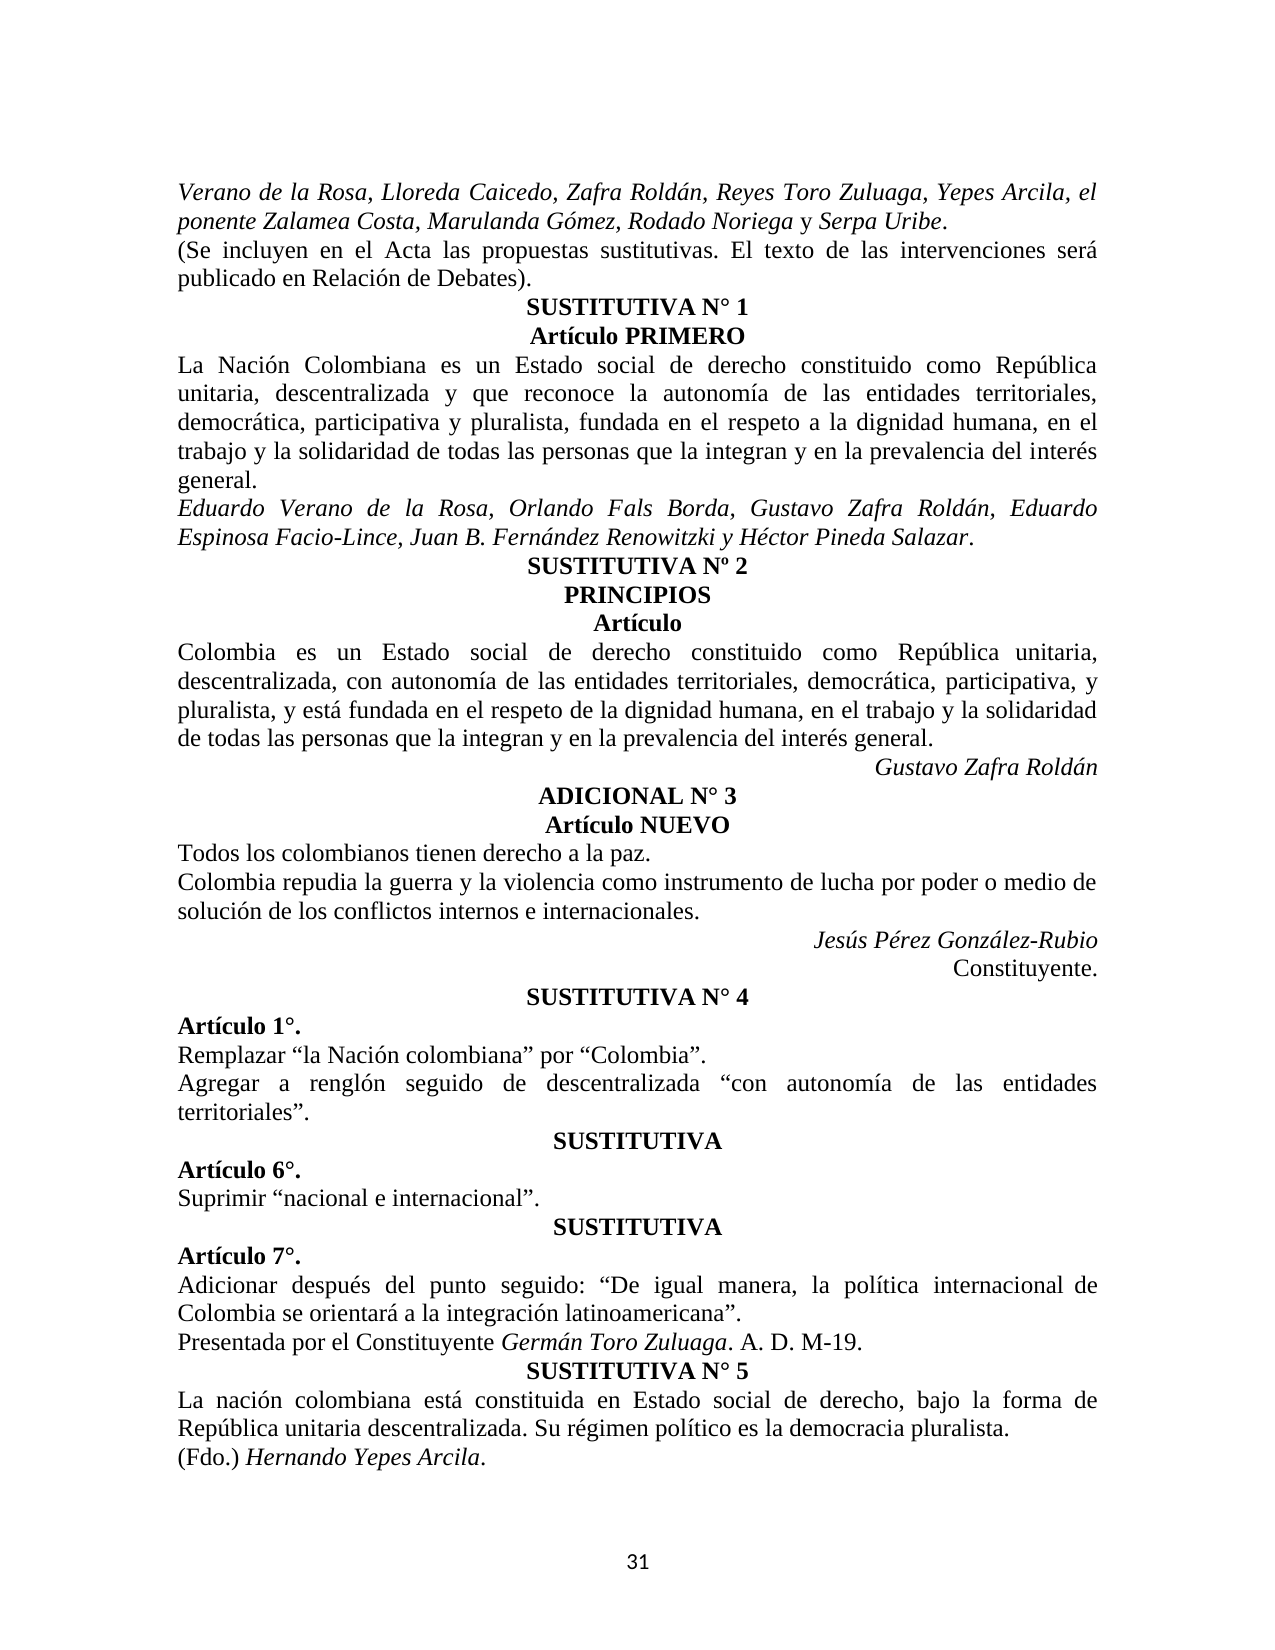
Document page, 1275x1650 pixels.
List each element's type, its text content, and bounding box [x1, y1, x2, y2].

text Agregar a renglón seguido de descentralizada “con autonomía de las entidades territoriales”. [177, 1068, 1098, 1126]
text Remplazar “la Nación colombiana” por “Colombia”. [177, 1040, 1098, 1068]
text La nación colombiana está constituida en Estado social de derecho, bajo la forma de República unitaria descentralizada. Su régimen político es la democracia pluralista. [177, 1385, 1098, 1442]
text PRINCIPIOS [177, 580, 1098, 608]
text Presentada por el Constituyente Germán Toro Zuluaga. A. D. M-19. [177, 1327, 1098, 1356]
text SUSTITUTIVA [177, 1126, 1098, 1155]
text SUSTITUTIVA N° 4 [177, 982, 1098, 1011]
text Colombia es un Estado social de derecho constituido como República unitaria, descentralizada, con autonomía de las entidades territoriales, democrática, participativa, y pluralista, y está fundada en el respeto de la dignidad humana, en el trabajo y la solidaridad de todas las personas que la integran y en la prevalencia del interés general. [177, 637, 1098, 752]
text Todos los colombianos tienen derecho a la paz. [177, 838, 1098, 867]
text Colombia repudia la guerra y la violencia como instrumento de lucha por poder o medio de solución de los conflictos internos e internacionales. [177, 867, 1098, 925]
text SUSTITUTIVA N° 5 [177, 1356, 1098, 1385]
text (Fdo.) Hernando Yepes Arcila. [177, 1442, 1098, 1471]
text Eduardo Verano de la Rosa, Orlando Fals Borda, Gustavo Zafra Roldán, Eduardo Espinosa Facio-Lince, Juan B. Fernández Renowitzki y Héctor Pineda Salazar. [177, 493, 1098, 551]
text Adicionar después del punto seguido: “De igual manera, la política internacional de Colombia se orientará a la integración latinoamericana”. [177, 1270, 1098, 1327]
text Artículo [177, 608, 1098, 637]
text Constituyente. [177, 953, 1098, 982]
text Suprimir “nacional e internacional”. [177, 1183, 1098, 1212]
text Artículo 1°. [177, 1011, 1098, 1040]
text SUSTITUTIVA N° 1 [177, 292, 1098, 321]
text ADICIONAL N° 3 [177, 781, 1098, 810]
text SUSTITUTIVA [177, 1212, 1098, 1241]
text La Nación Colombiana es un Estado social de derecho constituido como República unitaria, descentralizada y que reconoce la autonomía de las entidades territoriales, democrática, participativa y pluralista, fundada en el respeto a la dignidad humana, en el trabajo y la solidaridad de todas las personas que la integran y en la prevalencia del interés general. [177, 350, 1098, 493]
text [177, 177, 1098, 235]
text Gustavo Zafra Roldán [177, 752, 1098, 781]
text Artículo 6°. [177, 1155, 1098, 1183]
text Jesús Pérez González-Rubio [177, 925, 1098, 953]
text Artículo PRIMERO [177, 321, 1098, 350]
text SUSTITUTIVA Nº 2 [177, 551, 1098, 580]
text Artículo NUEVO [177, 810, 1098, 838]
text (Se incluyen en el Acta las propuestas sustitutivas. El texto de las intervenciones será publicado en Relación de Debates). [177, 235, 1098, 292]
text Artículo 7°. [177, 1241, 1098, 1270]
